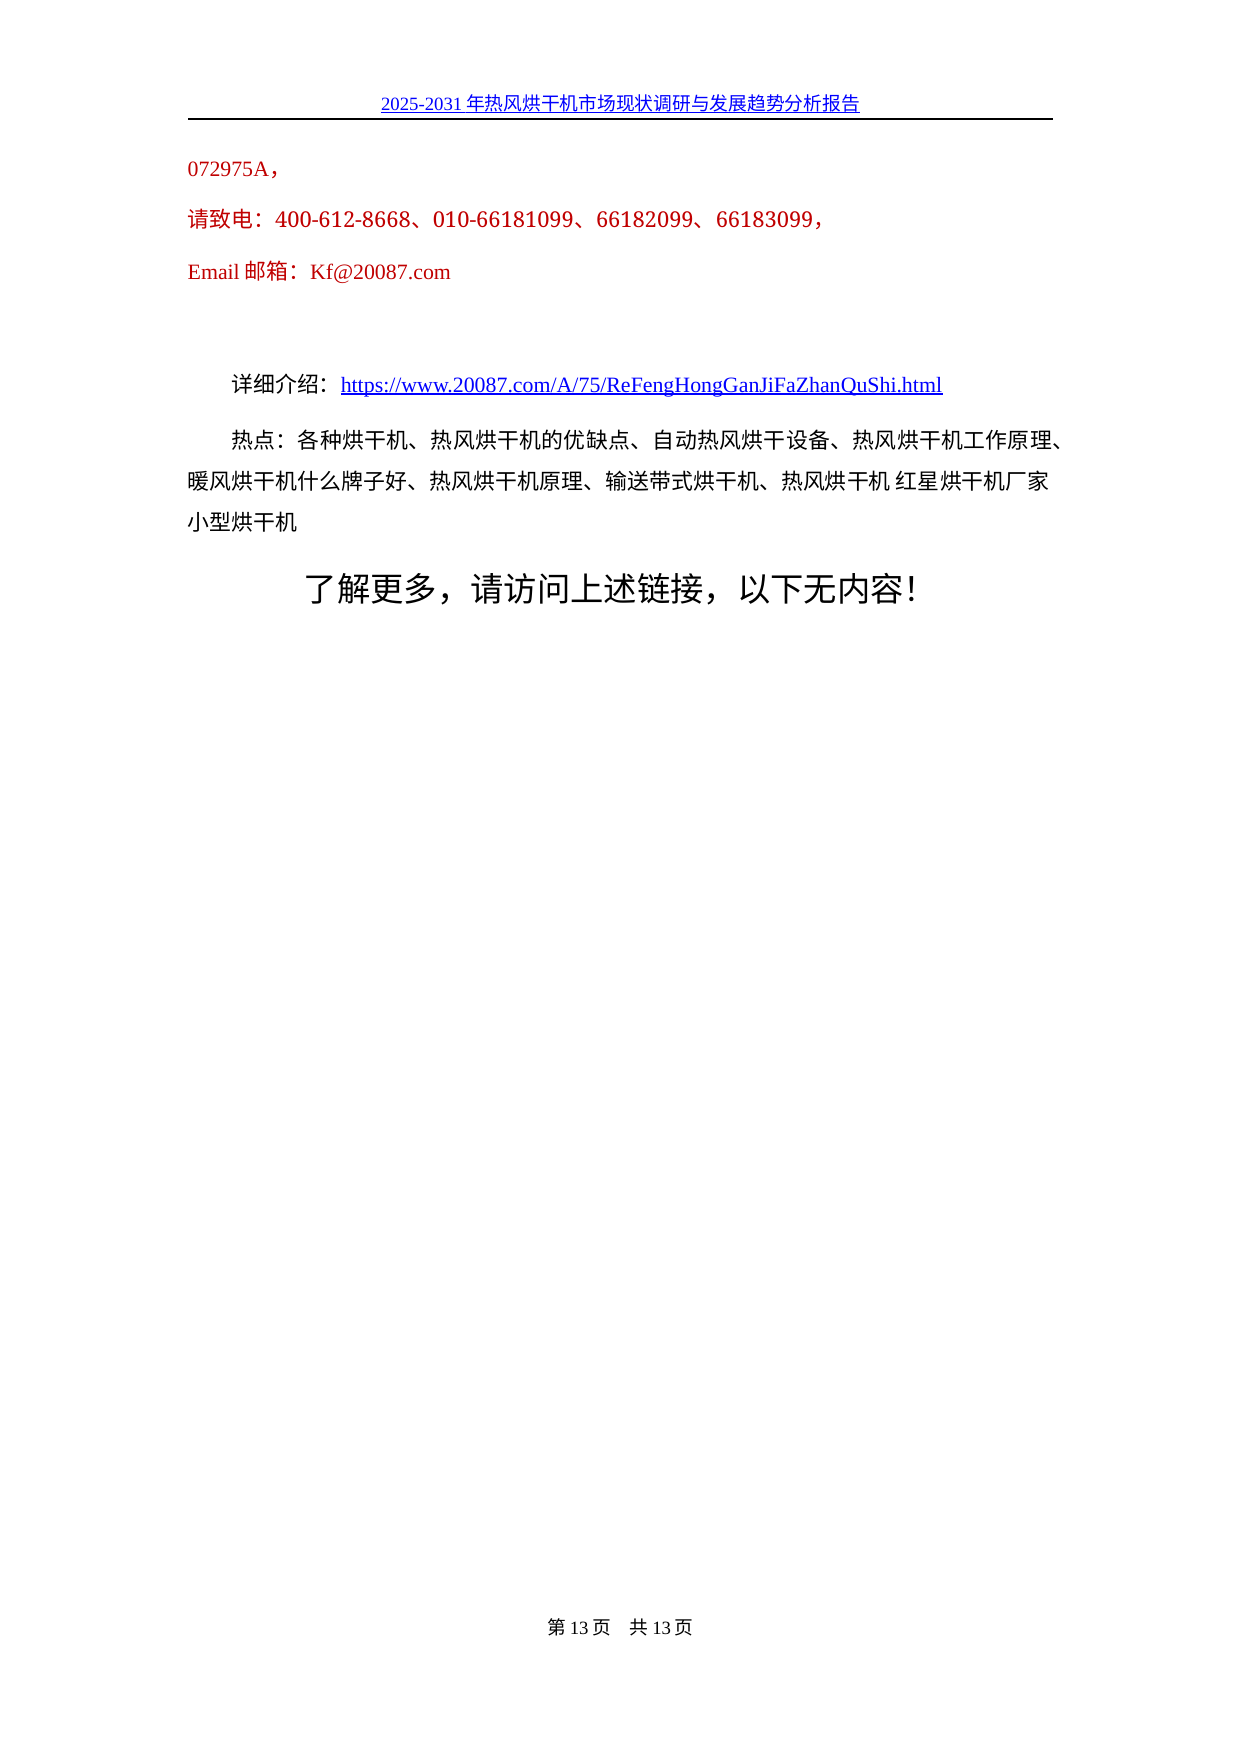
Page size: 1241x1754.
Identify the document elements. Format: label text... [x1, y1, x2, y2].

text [187, 150, 1053, 183]
text Email邮箱：Kf@20087.com [187, 253, 1053, 286]
text 详细介绍：https://www.20087.com/A/75/ReFengHongGanJiFaZhanQuShi.html [187, 366, 1053, 399]
title 了解更多，请访问上述链接，以下无内容！ [187, 554, 1053, 619]
text 热点：各种烘干机、热风烘干机的优缺点、自动热风烘干设备、热风烘干机工作原理、暖风烘干机什么牌子好、热风烘干机原理、输送带式烘干机、热风烘干机 红星烘干机厂家、小型烘干机 [187, 423, 1053, 537]
text 请致电：400-612-8668、010-66181099、66182099、66183099， [187, 202, 1053, 234]
